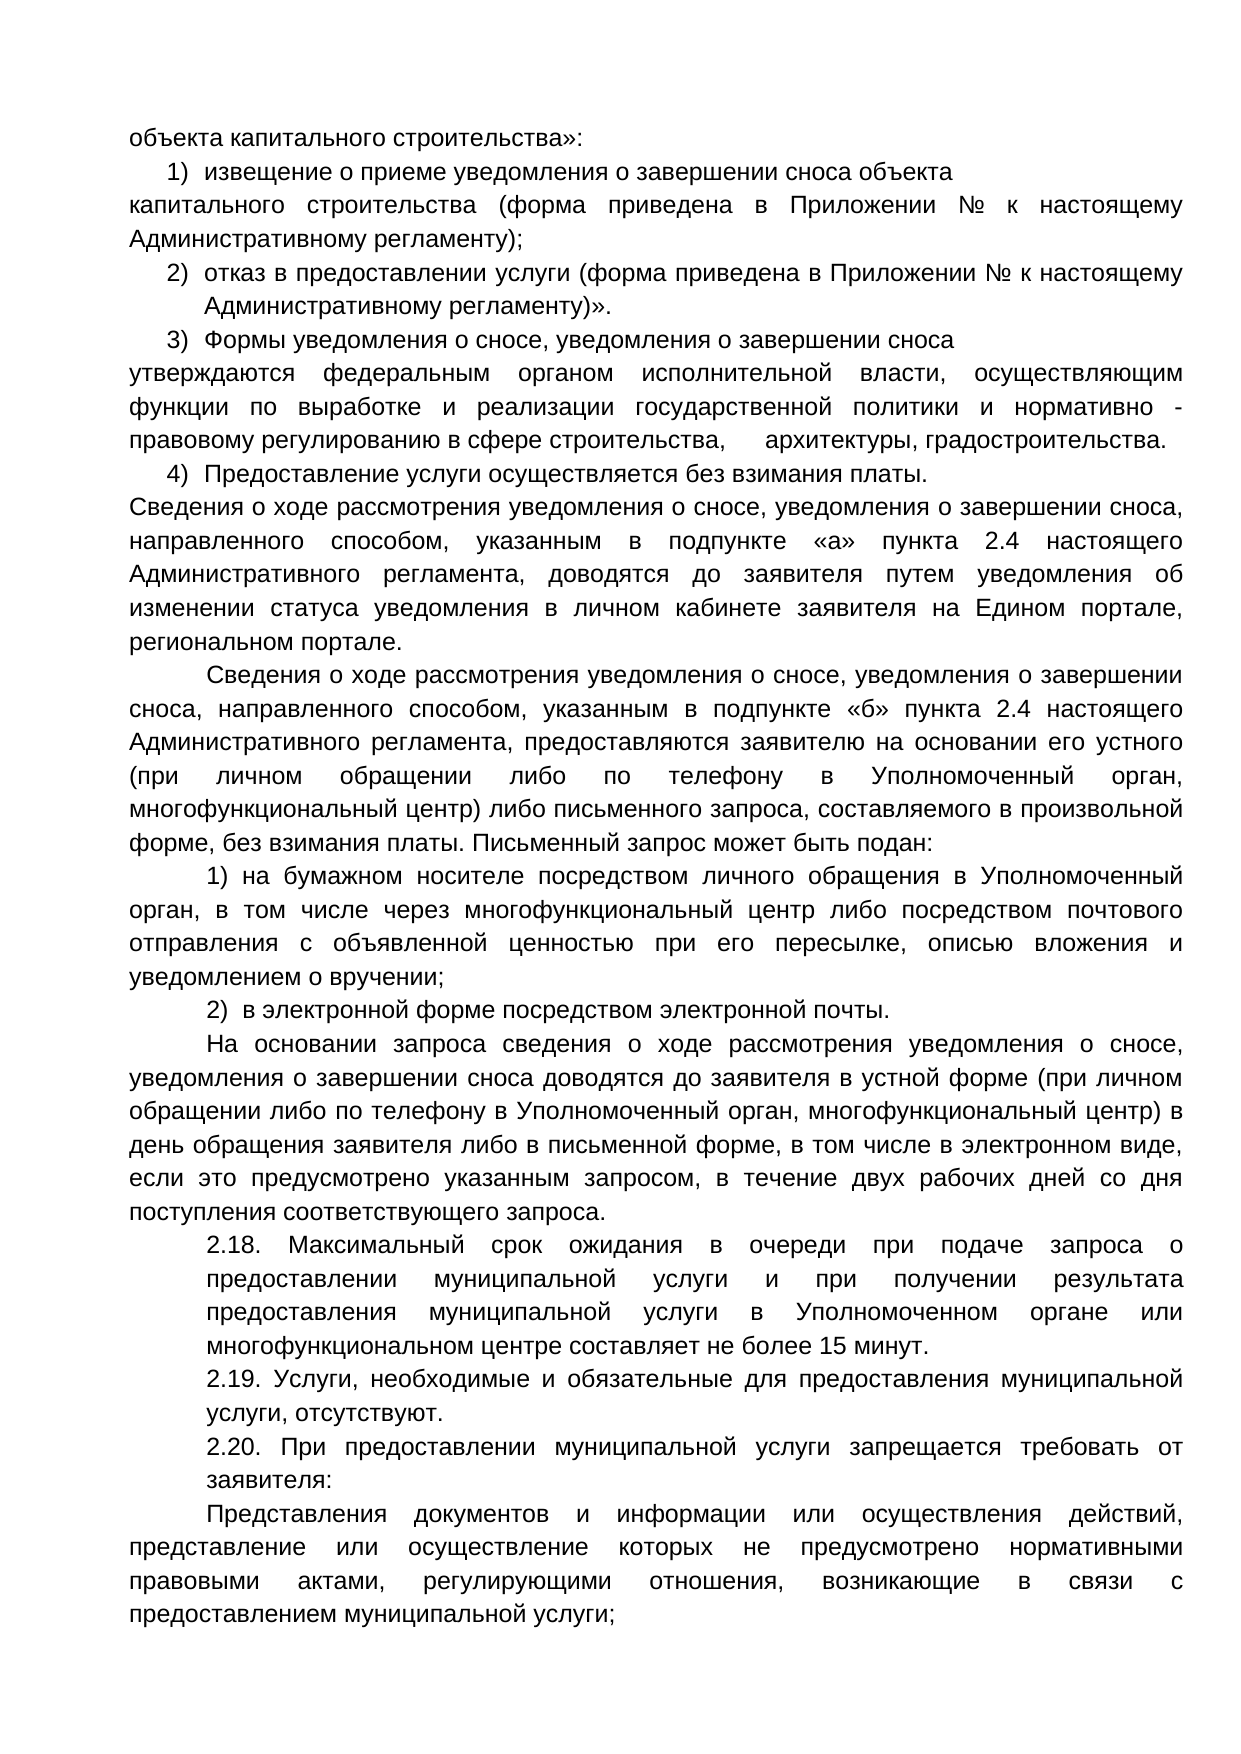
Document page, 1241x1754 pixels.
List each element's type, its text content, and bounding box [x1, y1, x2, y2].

text На основании запроса сведения о ходе рассмотрения уведомления о сносе, уведомления о завершении сноса доводятся до заявителя в устной форме (при личном обращении либо по телефону в Уполномоченный орган, многофункциональный центр) в день обращения заявителя либо в письменной форме, в том числе в электронном виде, если это предусмотрено указанным запросом, в течение двух рабочих дней со дня поступления соответствующего запроса. [129, 1026, 1184, 1227]
text Сведения о ходе рассмотрения уведомления о сносе, уведомления о завершении сноса, направленного способом, указанным в подпункте «б» пункта 2.4 настоящего Административного регламента, предоставляются заявителю на основании его устного (при личном обращении либо по телефону в Уполномоченный орган, многофункциональный центр) либо письменного запроса, составляемого в произвольной форме, без взимания платы. Письменный запрос может быть подан: [129, 657, 1184, 858]
list извещение о приеме уведомления о завершении сноса объекта [166, 153, 1184, 187]
text 2.18. Максимальный срок ожидания в очереди при подаче запроса о предоставлении муниципальной услуги и при получении результата предоставления муниципальной услуги в Уполномоченном органе или многофункциональном центре составляет не более 15 минут. [206, 1227, 1184, 1361]
text утверждаются федеральным органом исполнительной власти, осуществляющим функции по выработке и реализации государственной политики и нормативно - правовому регулированию в сфере строительства, архитектуры, градостроительства. [129, 355, 1184, 455]
text Сведения о ходе рассмотрения уведомления о сносе, уведомления о завершении сноса, направленного способом, указанным в подпункте «а» пункта 2.4 настоящего Административного регламента, доводятся до заявителя путем уведомления об изменении статуса уведомления в личном кабинете заявителя на Едином портале, региональном портале. [129, 489, 1184, 657]
text капитального строительства (форма приведена в Приложении № к настоящему Административному регламенту); [129, 187, 1184, 254]
text Представления документов и информации или осуществления действий, представление или осуществление которых не предусмотрено нормативными правовыми актами, регулирующими отношения, возникающие в связи с предоставлением муниципальной услуги; [129, 1495, 1184, 1629]
text 2.19. Услуги, необходимые и обязательные для предоставления муниципальной услуги, отсутствуют. [206, 1361, 1184, 1428]
text 1) на бумажном носителе посредством личного обращения в Уполномоченный орган, в том числе через многофункциональный центр либо посредством почтового отправления с объявленной ценностью при его пересылке, описью вложения и уведомлением о вручении; [129, 858, 1184, 992]
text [129, 120, 1184, 153]
list Предоставление услуги осуществляется без взимания платы. [166, 455, 1184, 489]
list Формы уведомления о сносе, уведомления о завершении сноса [166, 321, 1184, 355]
text 2.20. При предоставлении муниципальной услуги запрещается требовать от заявителя: [206, 1428, 1184, 1495]
list отказ в предоставлении услуги (форма приведена в Приложении № к настоящему Административному регламенту)». [166, 254, 1184, 321]
text 2) в электронной форме посредством электронной почты. [129, 992, 1184, 1026]
